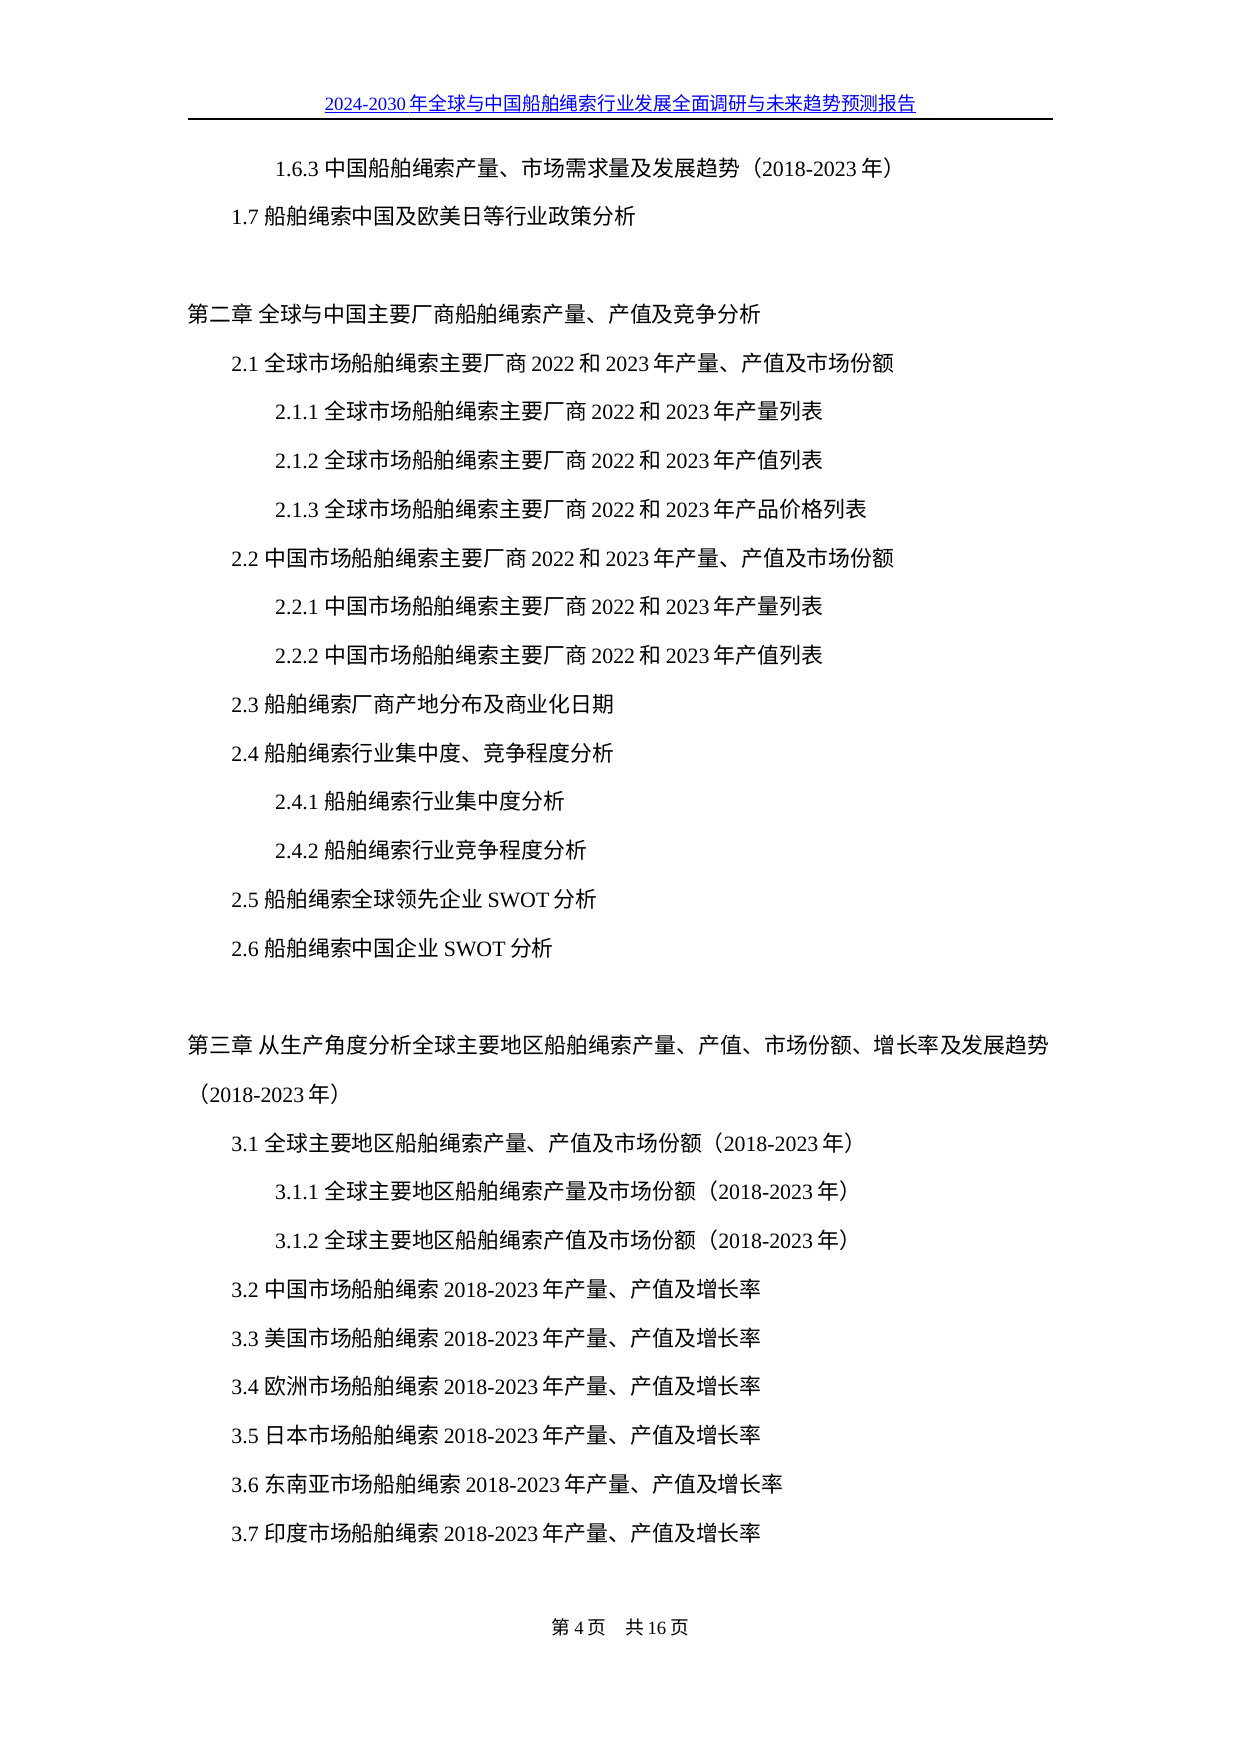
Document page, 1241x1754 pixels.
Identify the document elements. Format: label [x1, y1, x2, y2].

text [187, 150, 1053, 1548]
